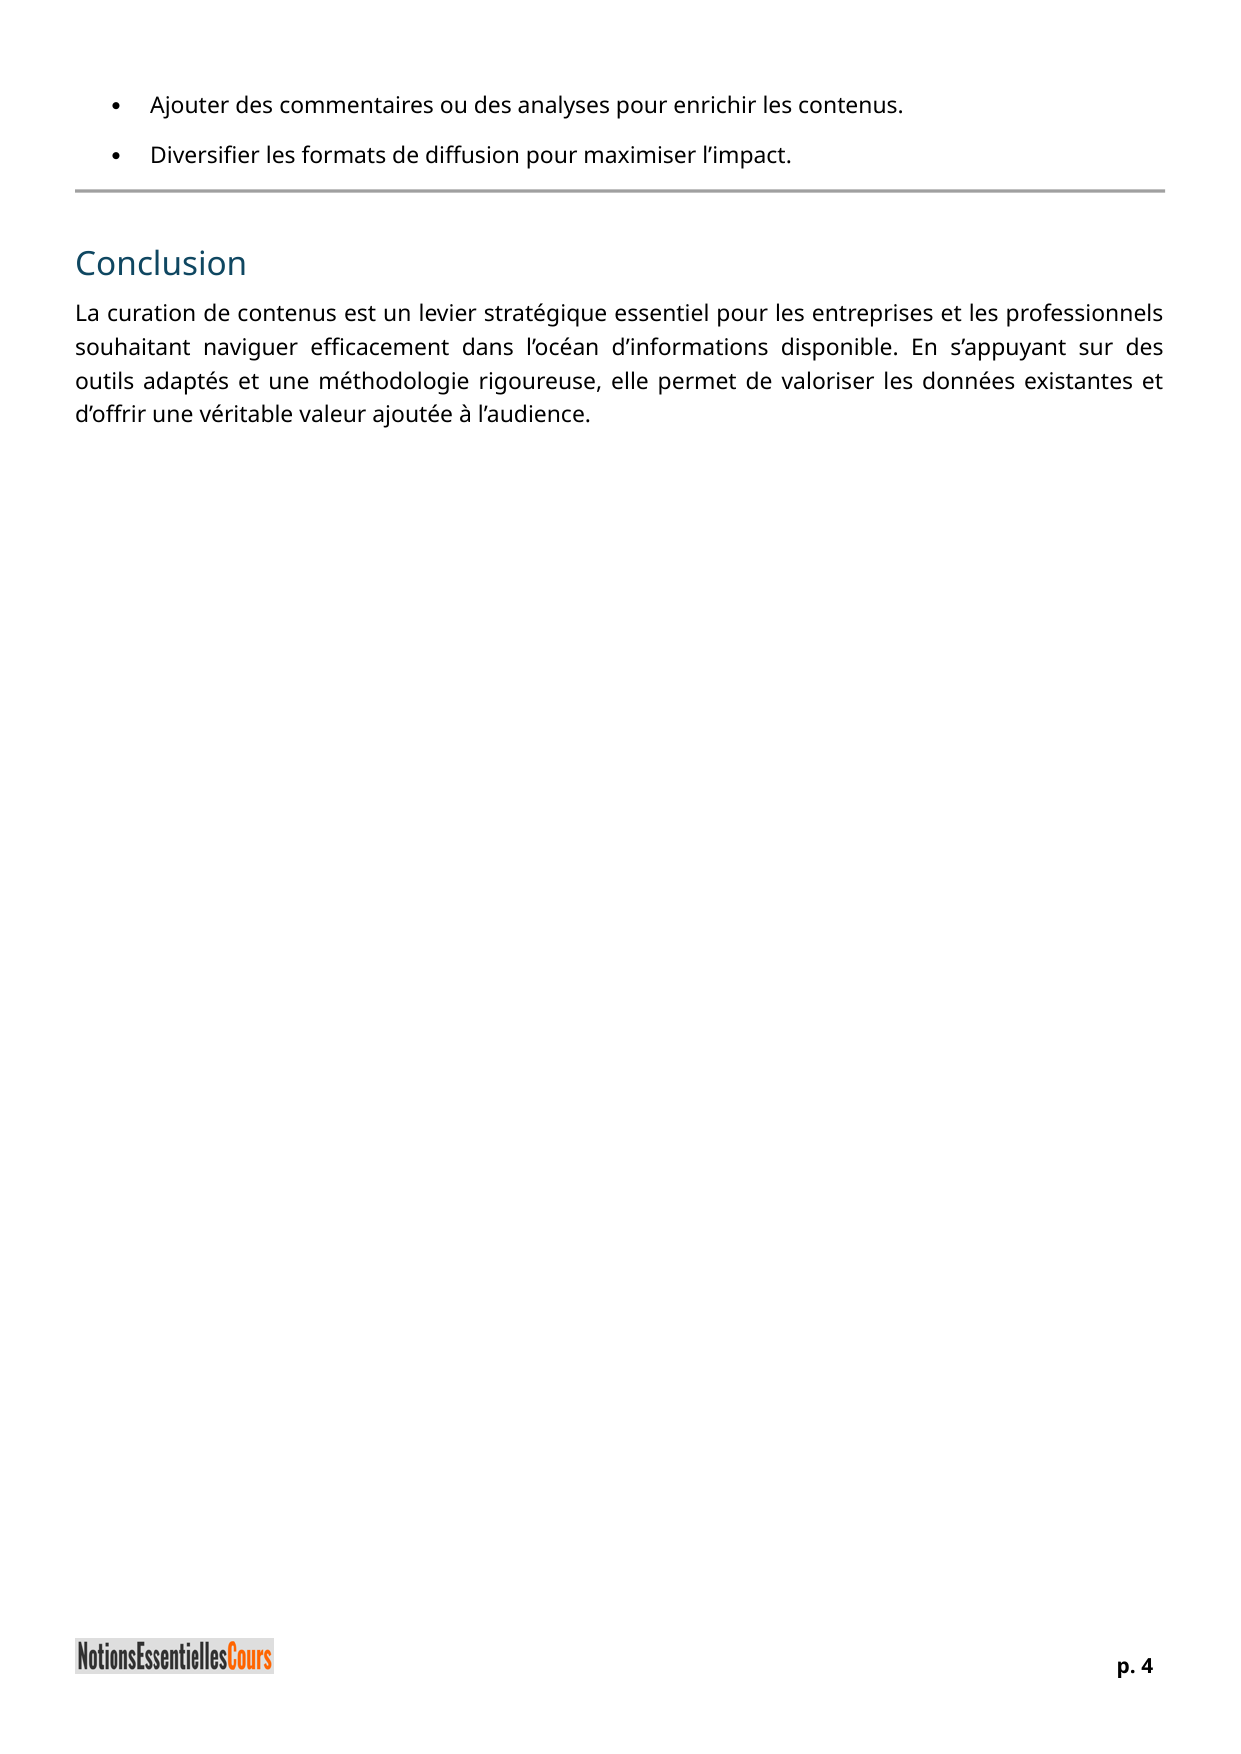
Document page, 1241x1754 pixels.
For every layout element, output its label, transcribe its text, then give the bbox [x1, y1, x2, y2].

picture [75, 1638, 275, 1674]
list Ajouter des commentaires ou des analyses pour enrichir les contenus. [112, 89, 1165, 120]
list Diversifier les formats de diffusion pour maximiser l’impact. [112, 139, 1165, 170]
subtitle Conclusion [75, 240, 1165, 285]
text La curation de contenus est un levier stratégique essentiel pour les entreprises et les professionnels souhaitant naviguer efficacement dans l’océan d’informations disponible. En s’appuyant sur des outils adaptés et une méthodologie rigoureuse, elle permet de valoriser les données existantes et d’offrir une véritable valeur ajoutée à l’audience. [75, 297, 1165, 430]
